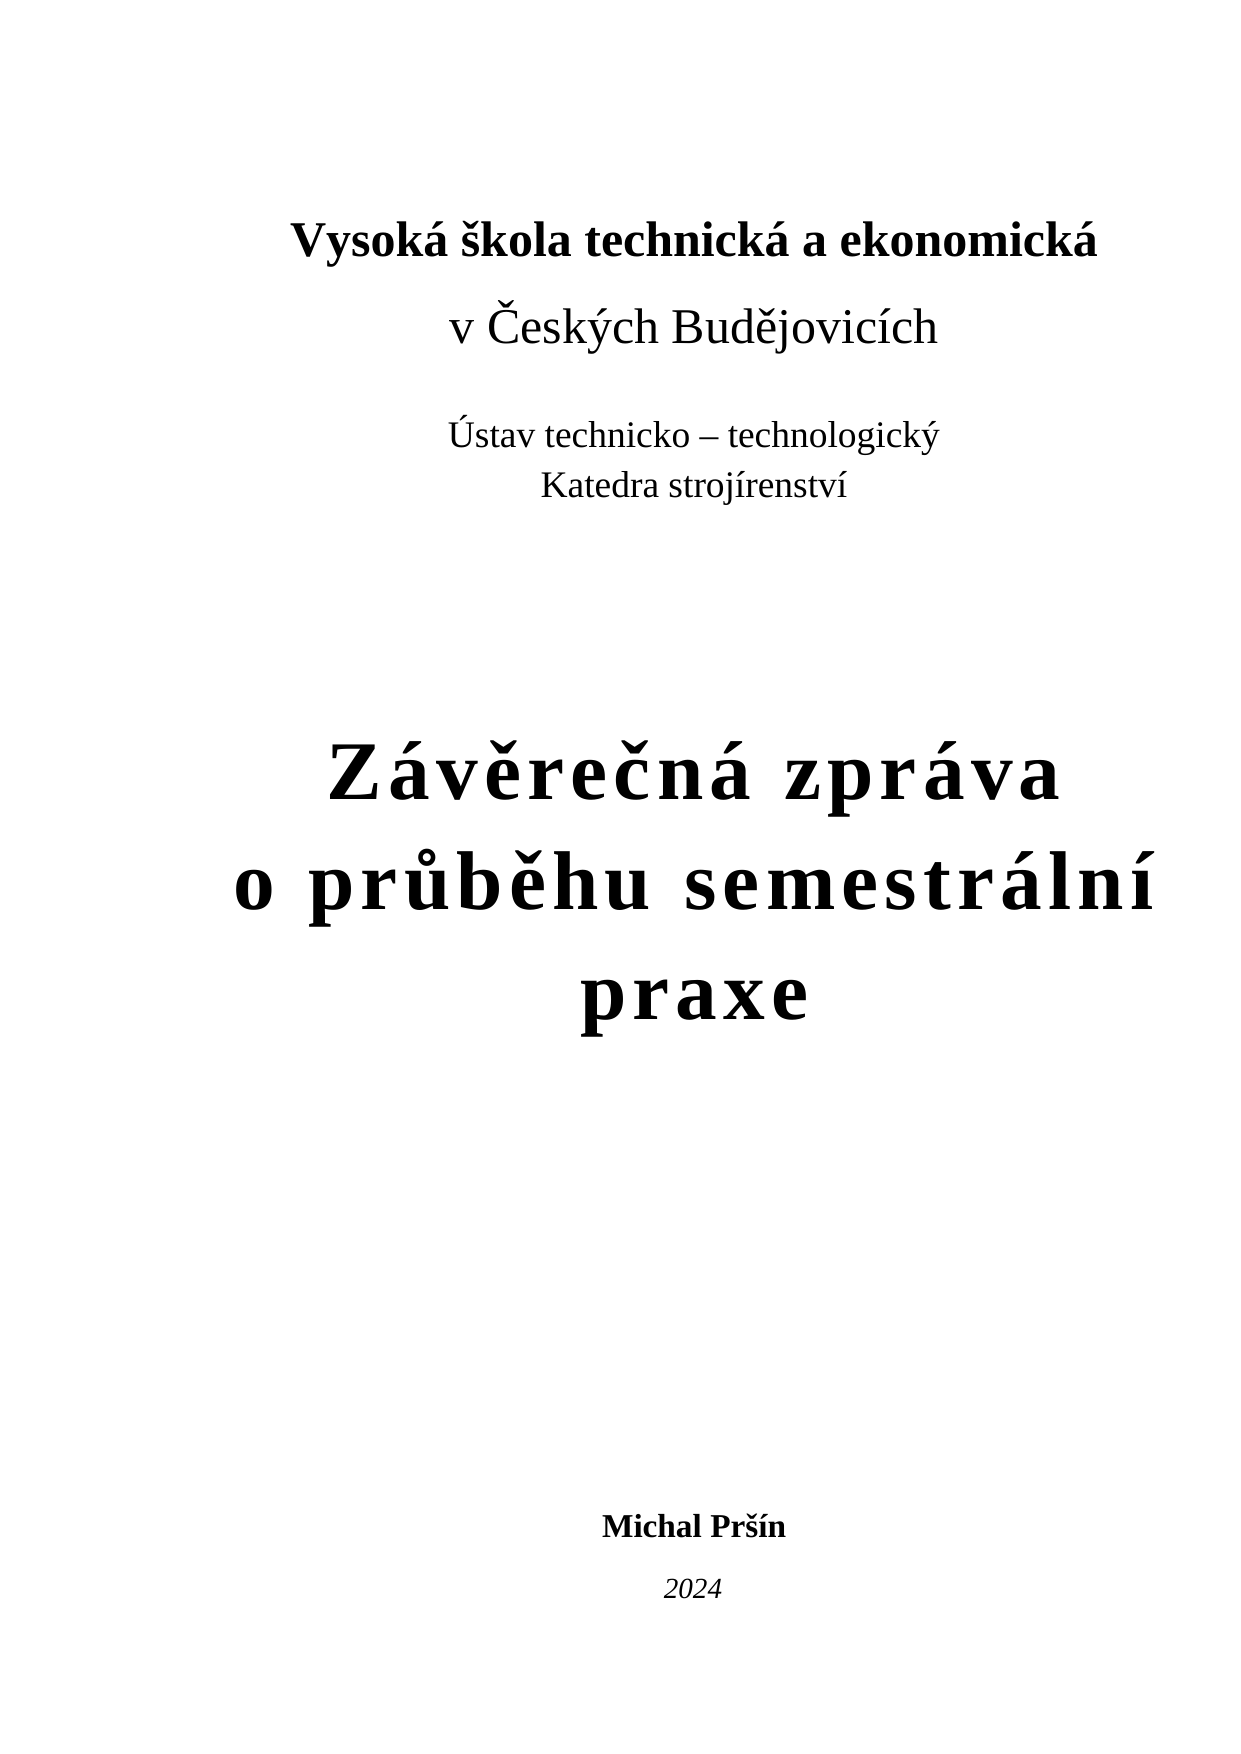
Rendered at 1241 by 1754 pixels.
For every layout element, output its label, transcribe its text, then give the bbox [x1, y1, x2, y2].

text Závěrečná zpráva [207, 721, 1181, 817]
text 2024 [207, 1571, 1181, 1604]
text Ústav technicko – technologický [207, 413, 1181, 456]
text Michal Pršín [207, 1506, 1181, 1544]
text o průběhu semestrální praxe [207, 831, 1181, 1037]
text v Českých Budějovicích [207, 297, 1181, 354]
text Katedra strojírenství [207, 462, 1181, 505]
text Vysoká škola technická a ekonomická [207, 210, 1181, 268]
